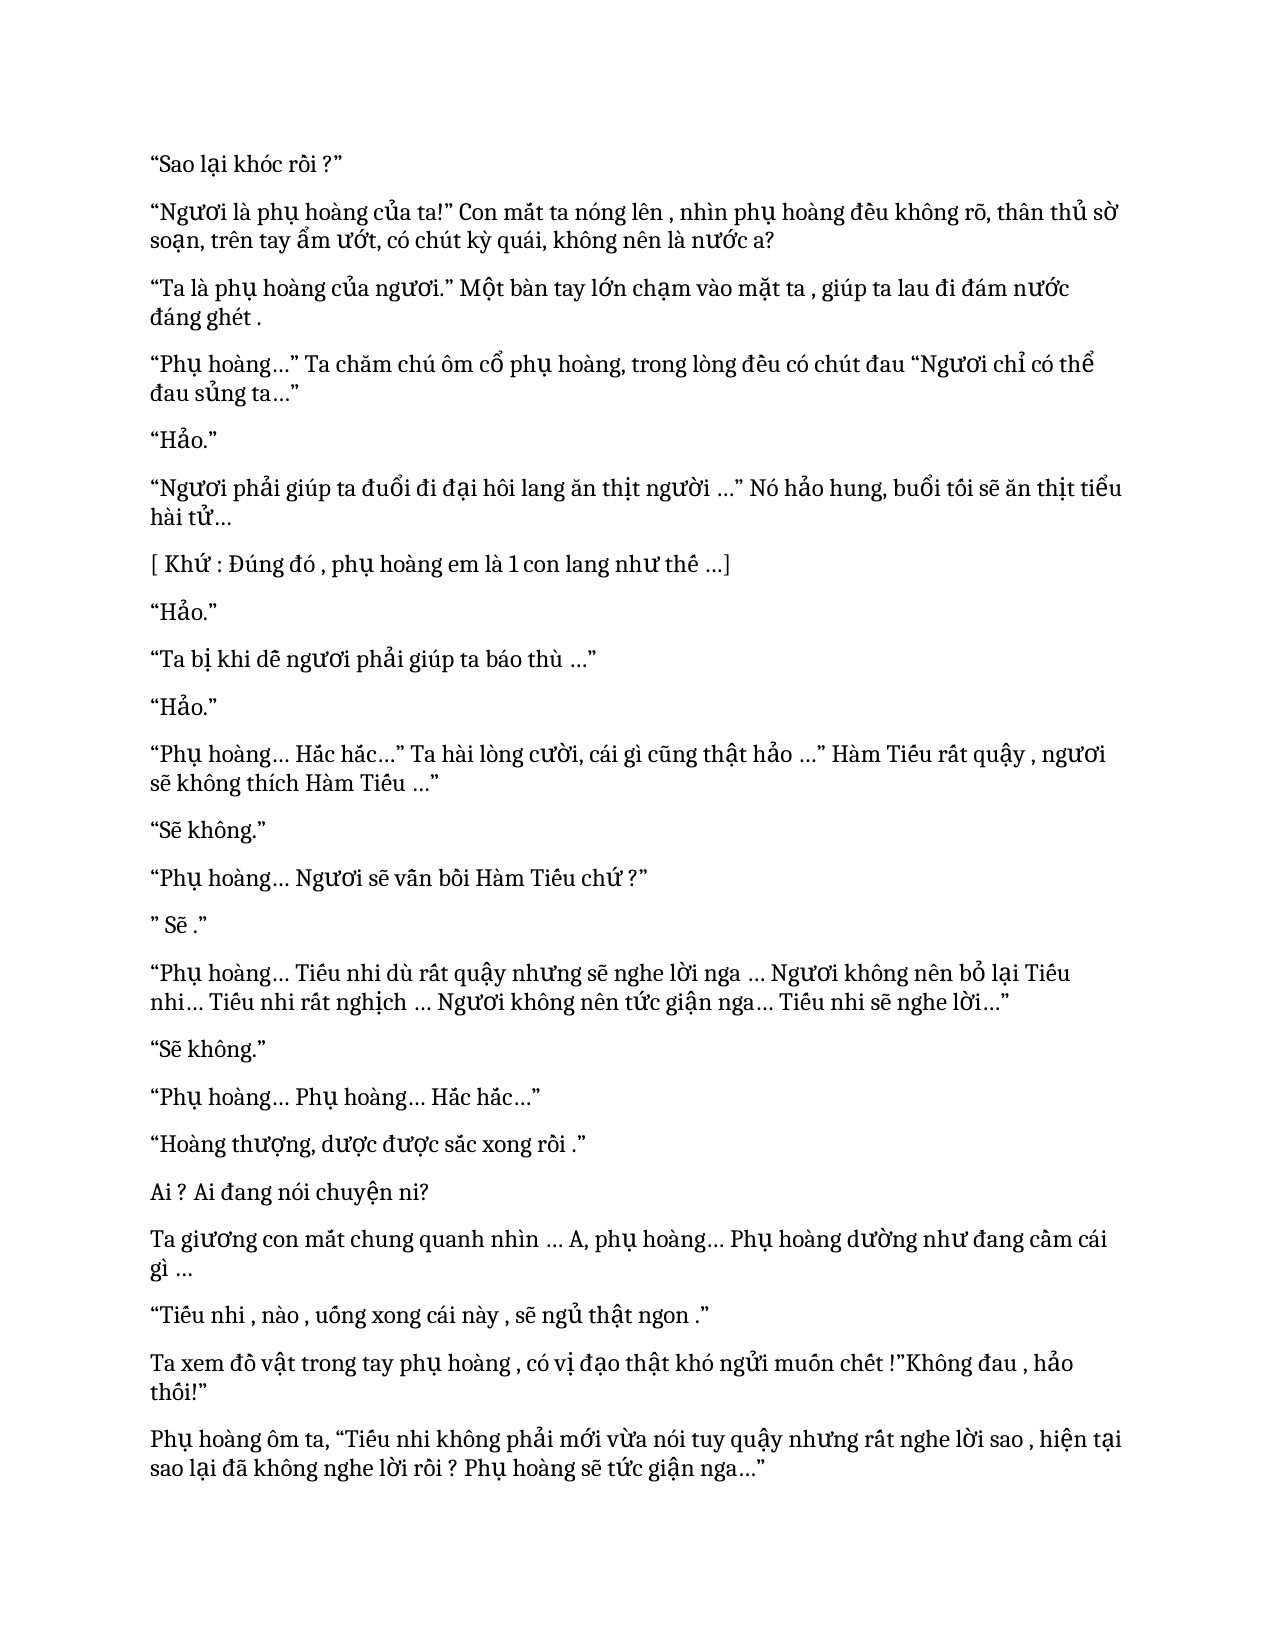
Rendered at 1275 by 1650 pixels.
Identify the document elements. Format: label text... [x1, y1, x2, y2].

text “Phụ hoàng… Ngươi sẽ vẫn bồi Hàm Tiếu chứ ?” [150, 864, 1125, 892]
text “Ta bị khi dễ ngươi phải giúp ta báo thù …” [150, 645, 1125, 674]
text Ta xem đồ vật trong tay phụ hoàng , có vị đạo thật khó ngửi muốn chết !”Không đau , hảo thối!” [150, 1349, 1125, 1406]
text “Sẽ không.” [150, 816, 1125, 845]
text ” Sẽ .” [150, 911, 1125, 940]
text “Sẽ không.” [150, 1035, 1125, 1064]
text “Hảo.” [150, 597, 1125, 626]
text “Phụ hoàng… Tiếu nhi dù rất quậy nhưng sẽ nghe lời nga … Ngươi không nên bỏ lại Tiếu nhi… Tiếu nhi rất nghịch … Ngươi không nên tức giận nga… Tiếu nhi sẽ nghe lời…” [150, 959, 1125, 1016]
text “Hảo.” [150, 426, 1125, 455]
text “Hảo.” [150, 692, 1125, 721]
text [ Khứ : Đúng đó , phụ hoàng em là 1 con lang như thế …] [150, 550, 1125, 579]
text “Tiếu nhi , nào , uống xong cái này , sẽ ngủ thật ngon .” [150, 1301, 1125, 1330]
text “Sao lại khóc rồi ?” [150, 150, 1125, 179]
text Ta giương con mắt chung quanh nhìn … A, phụ hoàng… Phụ hoàng dường như đang cầm cái gì … [150, 1225, 1125, 1282]
text Phụ hoàng ôm ta, “Tiếu nhi không phải mới vừa nói tuy quậy nhưng rất nghe lời sao , hiện tại sao lại đã không nghe lời rồi ? Phụ hoàng sẽ tức giận nga…” [150, 1425, 1125, 1482]
text “Ta là phụ hoàng của ngươi.” Một bàn tay lớn chạm vào mặt ta , giúp ta lau đi đám nước đáng ghét . [150, 274, 1125, 331]
text “Phụ hoàng… Hắc hắc…” Ta hài lòng cười, cái gì cũng thật hảo …” Hàm Tiếu rất quậy , ngươi sẽ không thích Hàm Tiếu …” [150, 740, 1125, 797]
text “Hoàng thượng, dược được sắc xong rồi .” [150, 1130, 1125, 1159]
text “Ngươi là phụ hoàng của ta!” Con mắt ta nóng lên , nhìn phụ hoàng đều không rõ, thân thủ sờ soạn, trên tay ẩm ướt, có chút kỳ quái, không nên là nước a? [150, 197, 1125, 255]
text “Phụ hoàng…” Ta chăm chú ôm cổ phụ hoàng, trong lòng đều có chút đau “Ngươi chỉ có thể đau sủng ta…” [150, 350, 1125, 407]
text “Phụ hoàng… Phụ hoàng… Hắc hắc…” [150, 1082, 1125, 1111]
text Ai ? Ai đang nói chuyện ni? [150, 1177, 1125, 1206]
text “Ngươi phải giúp ta đuổi đi đại hôi lang ăn thịt người …” Nó hảo hung, buổi tối sẽ ăn thịt tiểu hài tử… [150, 474, 1125, 531]
